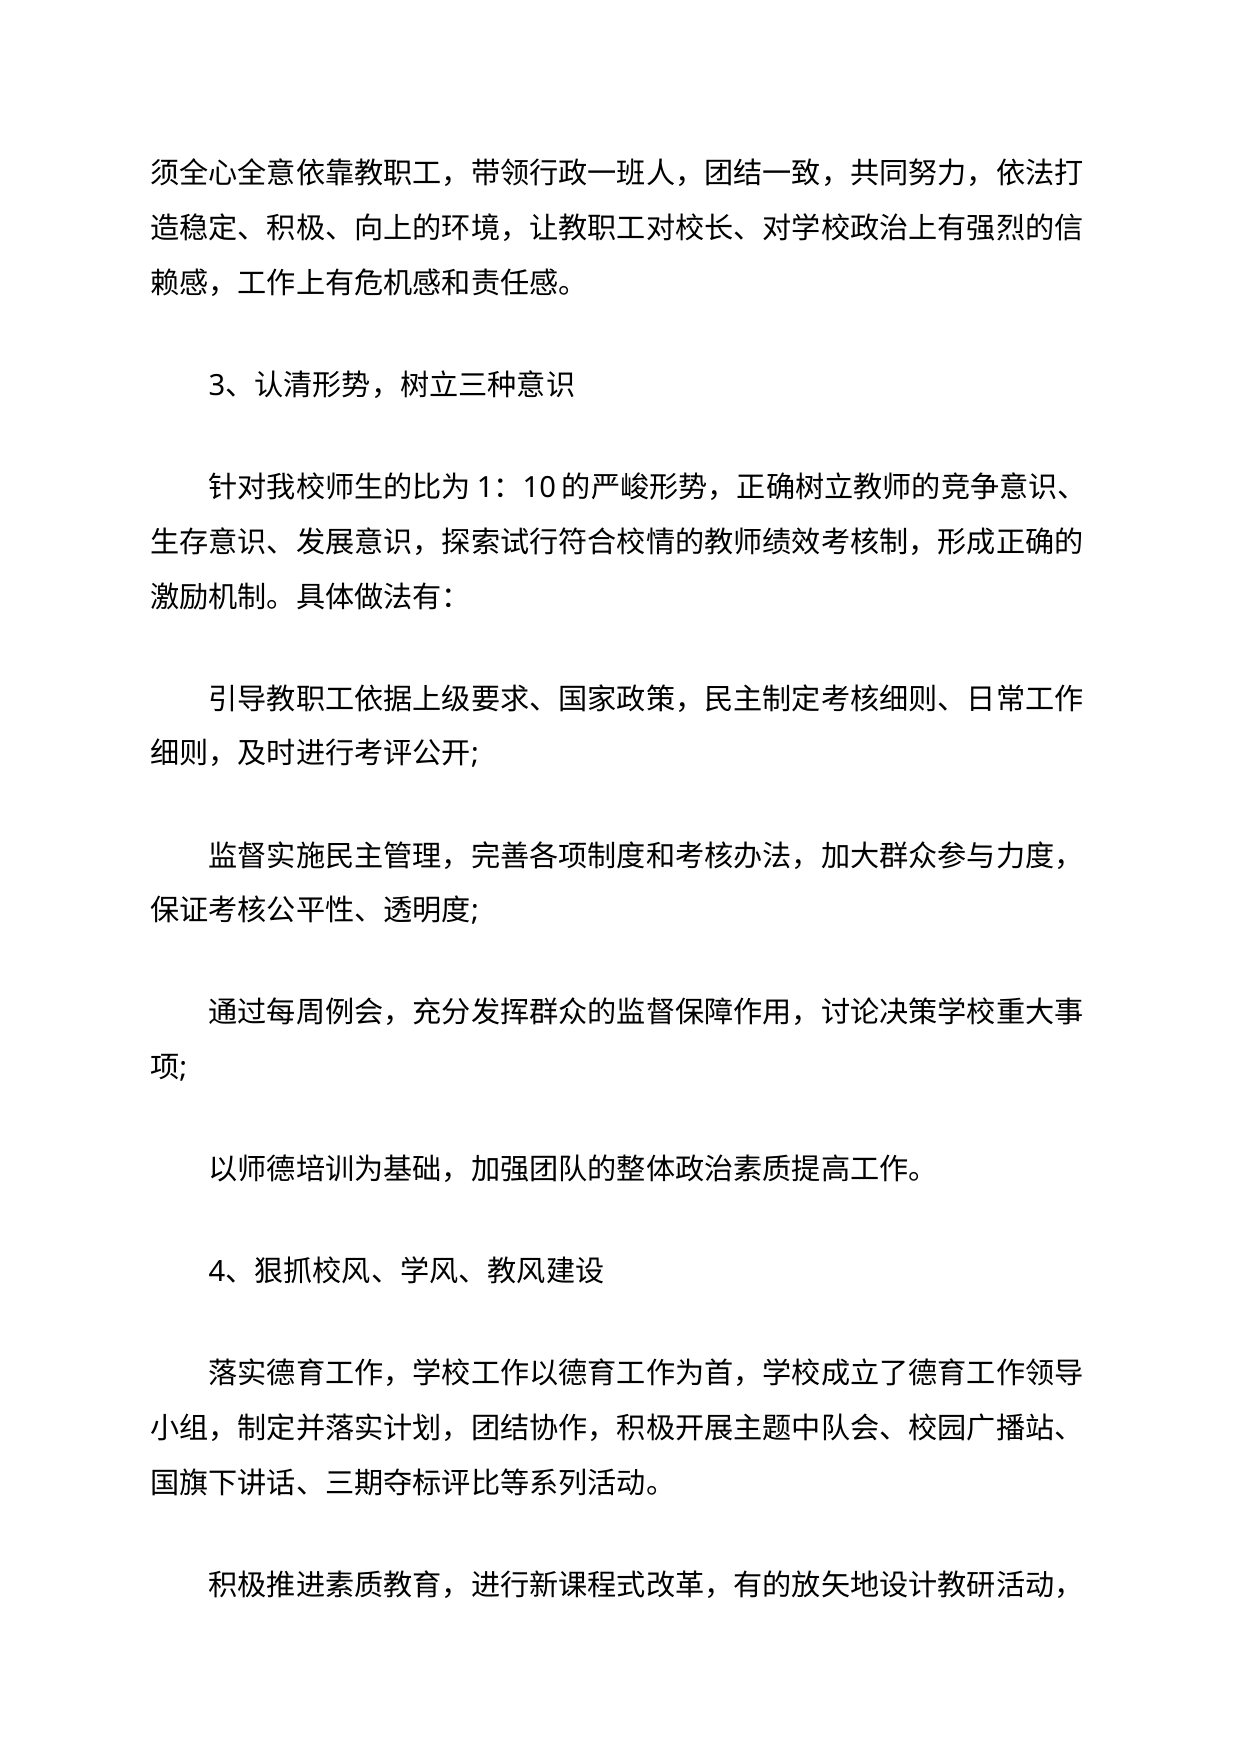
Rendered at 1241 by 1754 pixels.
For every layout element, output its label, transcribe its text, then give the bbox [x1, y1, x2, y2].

text 监督实施民主管理，完善各项制度和考核办法，加大群众参与力度，保证考核公平性、透明度; [150, 832, 1090, 929]
text 4、狠抓校风、学风、教风建设 [150, 1248, 1090, 1290]
text 引导教职工依据上级要求、国家政策，民主制定考核细则、日常工作细则，及时进行考评公开; [150, 675, 1090, 772]
text 3、认清形势，树立三种意识 [150, 362, 1090, 404]
text 针对我校师生的比为1：10的严峻形势，正确树立教师的竞争意识、生存意识、发展意识，探索试行符合校情的教师绩效考核制，形成正确的激励机制。具体做法有： [150, 463, 1090, 616]
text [150, 1561, 1090, 1603]
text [150, 150, 1090, 302]
text 以师德培训为基础，加强团队的整体政治素质提高工作。 [150, 1146, 1090, 1188]
text 通过每周例会，充分发挥群众的监督保障作用，讨论决策学校重大事项; [150, 989, 1090, 1086]
text 落实德育工作，学校工作以德育工作为首，学校成立了德育工作领导小组，制定并落实计划，团结协作，积极开展主题中队会、校园广播站、国旗下讲话、三期夺标评比等系列活动。 [150, 1349, 1090, 1502]
